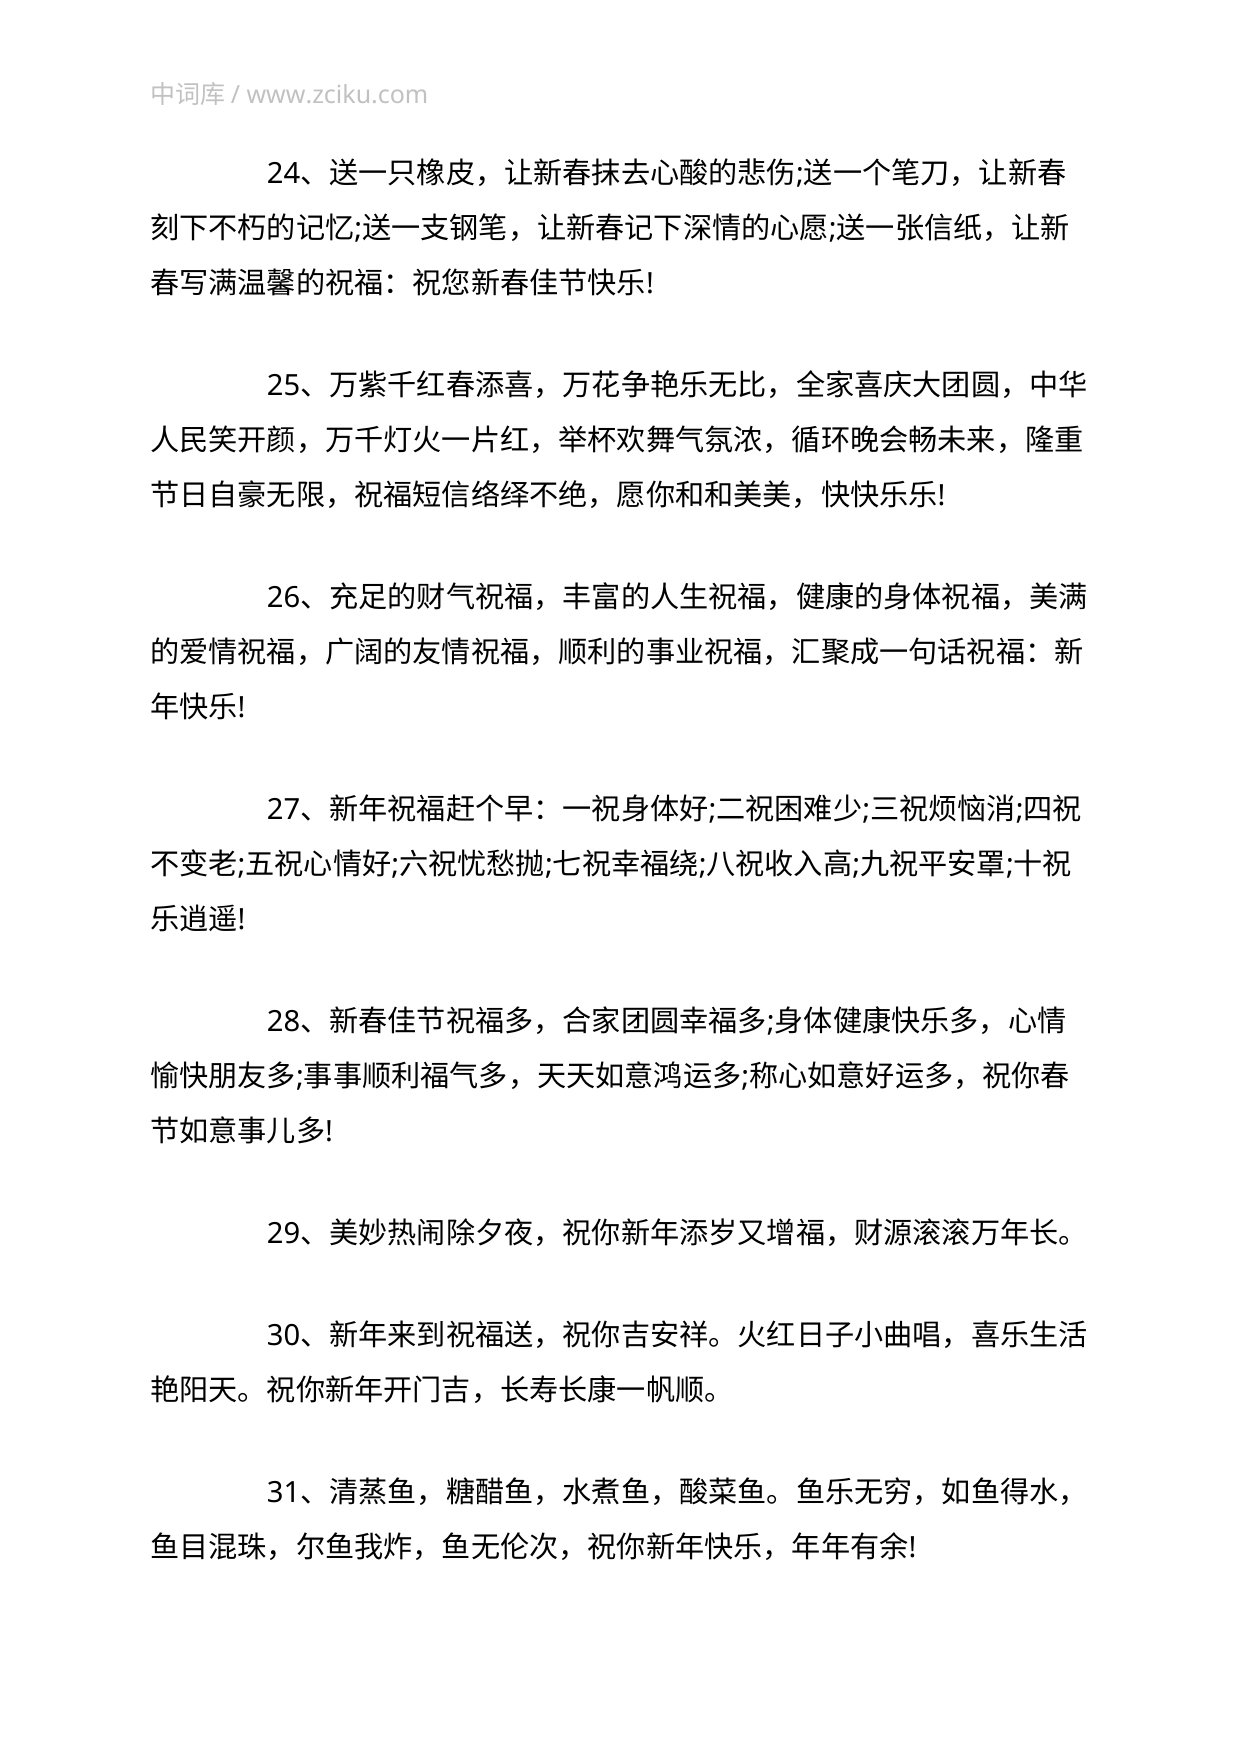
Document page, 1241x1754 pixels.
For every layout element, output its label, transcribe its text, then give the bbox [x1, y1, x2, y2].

text 24、送一只橡皮，让新春抹去心酸的悲伤;送一个笔刀，让新春刻下不朽的记忆;送一支钢笔，让新春记下深情的心愿;送一张信纸，让新春写满温馨的祝福：祝您新春佳节快乐! [150, 150, 1090, 302]
text 29、美妙热闹除夕夜，祝你新年添岁又增福，财源滚滚万年长。 [150, 1210, 1090, 1252]
text 30、新年来到祝福送，祝你吉安祥。火红日子小曲唱，喜乐生活艳阳天。祝你新年开门吉，长寿长康一帆顺。 [150, 1312, 1090, 1409]
text 25、万紫千红春添喜，万花争艳乐无比，全家喜庆大团圆，中华人民笑开颜，万千灯火一片红，举杯欢舞气氛浓，循环晚会畅未来，隆重节日自豪无限，祝福短信络绎不绝，愿你和和美美，快快乐乐! [150, 362, 1090, 514]
text 31、清蒸鱼，糖醋鱼，水煮鱼，酸菜鱼。鱼乐无穷，如鱼得水，鱼目混珠，尔鱼我炸，鱼无伦次，祝你新年快乐，年年有余! [150, 1468, 1090, 1566]
text 26、充足的财气祝福，丰富的人生祝福，健康的身体祝福，美满的爱情祝福，广阔的友情祝福，顺利的事业祝福，汇聚成一句话祝福：新年快乐! [150, 574, 1090, 726]
text 27、新年祝福赶个早：一祝身体好;二祝困难少;三祝烦恼消;四祝不变老;五祝心情好;六祝忧愁抛;七祝幸福绕;八祝收入高;九祝平安罩;十祝乐逍遥! [150, 786, 1090, 938]
text 28、新春佳节祝福多，合家团圆幸福多;身体健康快乐多，心情愉快朋友多;事事顺利福气多，天天如意鸿运多;称心如意好运多，祝你春节如意事儿多! [150, 998, 1090, 1150]
